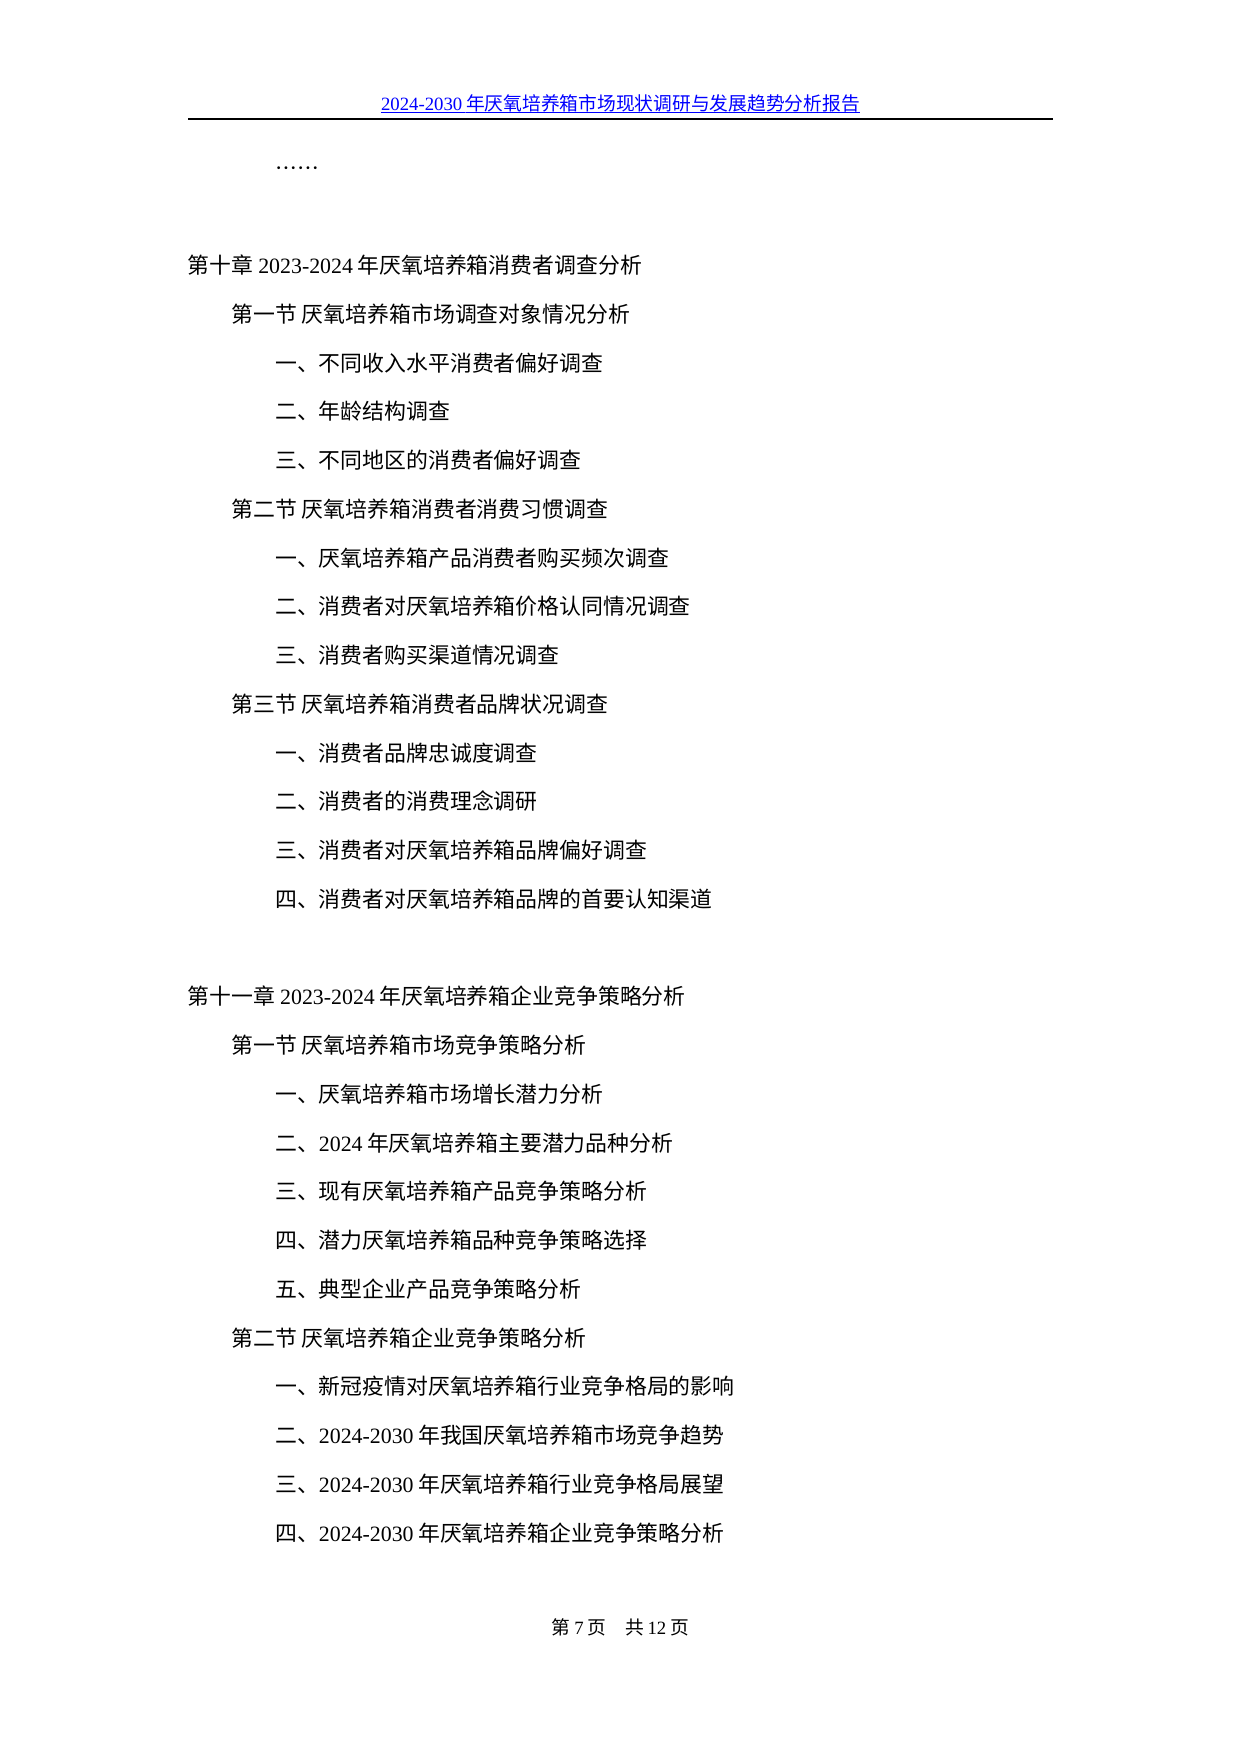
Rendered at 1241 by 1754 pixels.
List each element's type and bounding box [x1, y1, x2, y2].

text [187, 150, 1053, 1548]
